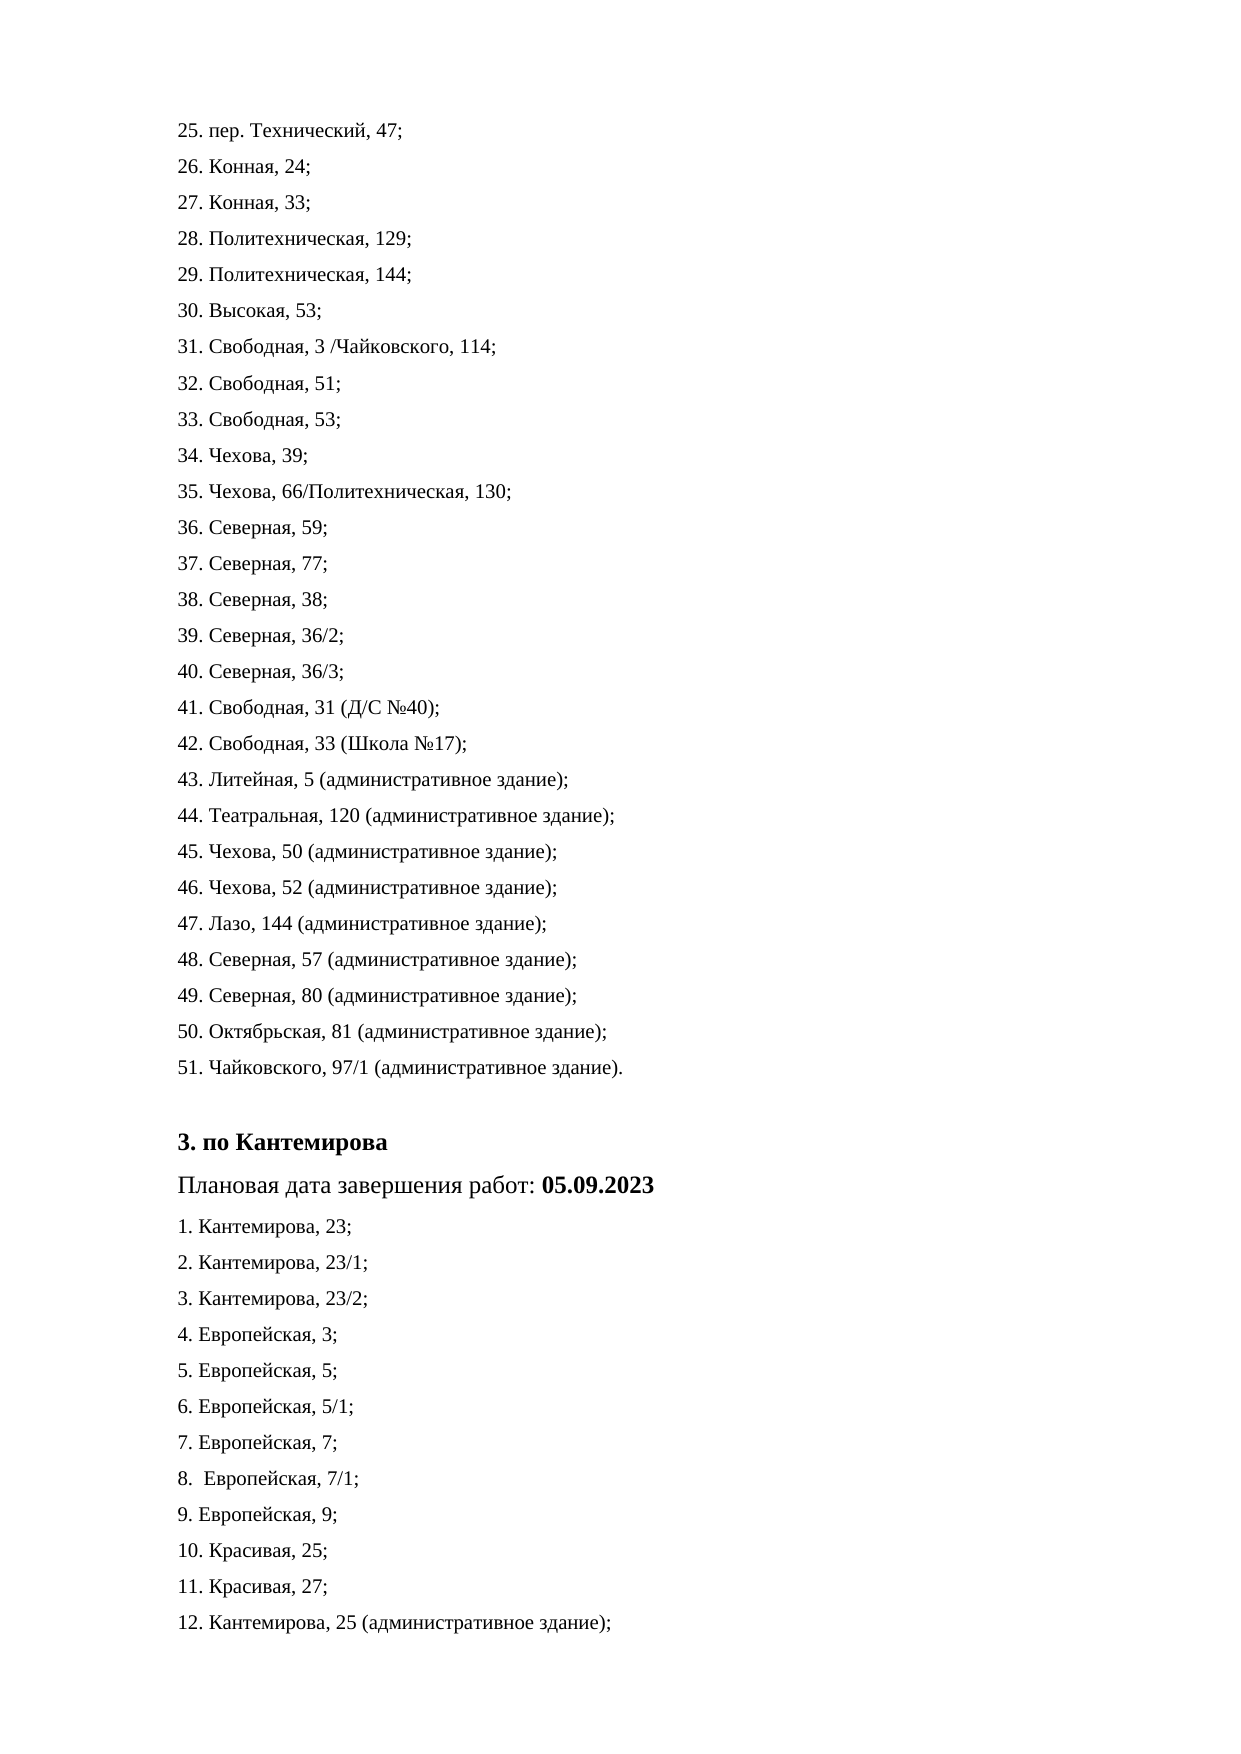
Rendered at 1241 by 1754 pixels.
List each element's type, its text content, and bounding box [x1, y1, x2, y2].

text 10. Красивая, 25; [177, 1538, 1152, 1562]
text 38. Северная, 38; [177, 587, 1152, 611]
text 7. Европейская, 7; [177, 1430, 1152, 1454]
text 12. Кантемирова, 25 (административное здание); [177, 1610, 1152, 1634]
text 29. Политехническая, 144; [177, 262, 1152, 286]
text 5. Европейская, 5; [177, 1358, 1152, 1382]
text 45. Чехова, 50 (административное здание); [177, 839, 1152, 863]
text 30. Высокая, 53; [177, 298, 1152, 322]
text 1. Кантемирова, 23; [177, 1213, 1152, 1238]
text 47. Лазо, 144 (административное здание); [177, 911, 1152, 935]
text 28. Политехническая, 129; [177, 226, 1152, 250]
text 31. Свободная, 3 /Чайковского, 114; [177, 334, 1152, 358]
text 40. Северная, 36/3; [177, 659, 1152, 683]
text 2. Кантемирова, 23/1; [177, 1249, 1152, 1274]
text 49. Северная, 80 (административное здание); [177, 983, 1152, 1007]
text 8. Европейская, 7/1; [177, 1466, 1152, 1490]
text 11. Красивая, 27; [177, 1574, 1152, 1598]
text 41. Свободная, 31 (Д/С №40); [177, 695, 1152, 719]
text 44. Театральная, 120 (административное здание); [177, 803, 1152, 827]
text 25. пер. Технический, 47; [177, 118, 1152, 142]
text 46. Чехова, 52 (административное здание); [177, 875, 1152, 899]
text Плановая дата завершения работ: 05.09.2023 [177, 1170, 1152, 1199]
text 33. Свободная, 53; [177, 406, 1152, 431]
text 51. Чайковского, 97/1 (административное здание). [177, 1055, 1152, 1079]
text 3. по Кантемирова [177, 1127, 1152, 1156]
text 4. Европейская, 3; [177, 1322, 1152, 1346]
text 6. Европейская, 5/1; [177, 1394, 1152, 1418]
text 43. Литейная, 5 (административное здание); [177, 767, 1152, 791]
text 34. Чехова, 39; [177, 442, 1152, 467]
text 26. Конная, 24; [177, 154, 1152, 178]
text 9. Европейская, 9; [177, 1502, 1152, 1526]
text 36. Северная, 59; [177, 514, 1152, 539]
text 27. Конная, 33; [177, 190, 1152, 214]
text 37. Северная, 77; [177, 551, 1152, 575]
text 42. Свободная, 33 (Школа №17); [177, 731, 1152, 755]
text 32. Свободная, 51; [177, 370, 1152, 394]
text 3. Кантемирова, 23/2; [177, 1286, 1152, 1310]
text 50. Октябрьская, 81 (административное здание); [177, 1019, 1152, 1043]
text 48. Северная, 57 (административное здание); [177, 947, 1152, 971]
text 39. Северная, 36/2; [177, 623, 1152, 647]
text 35. Чехова, 66/Политехническая, 130; [177, 478, 1152, 503]
